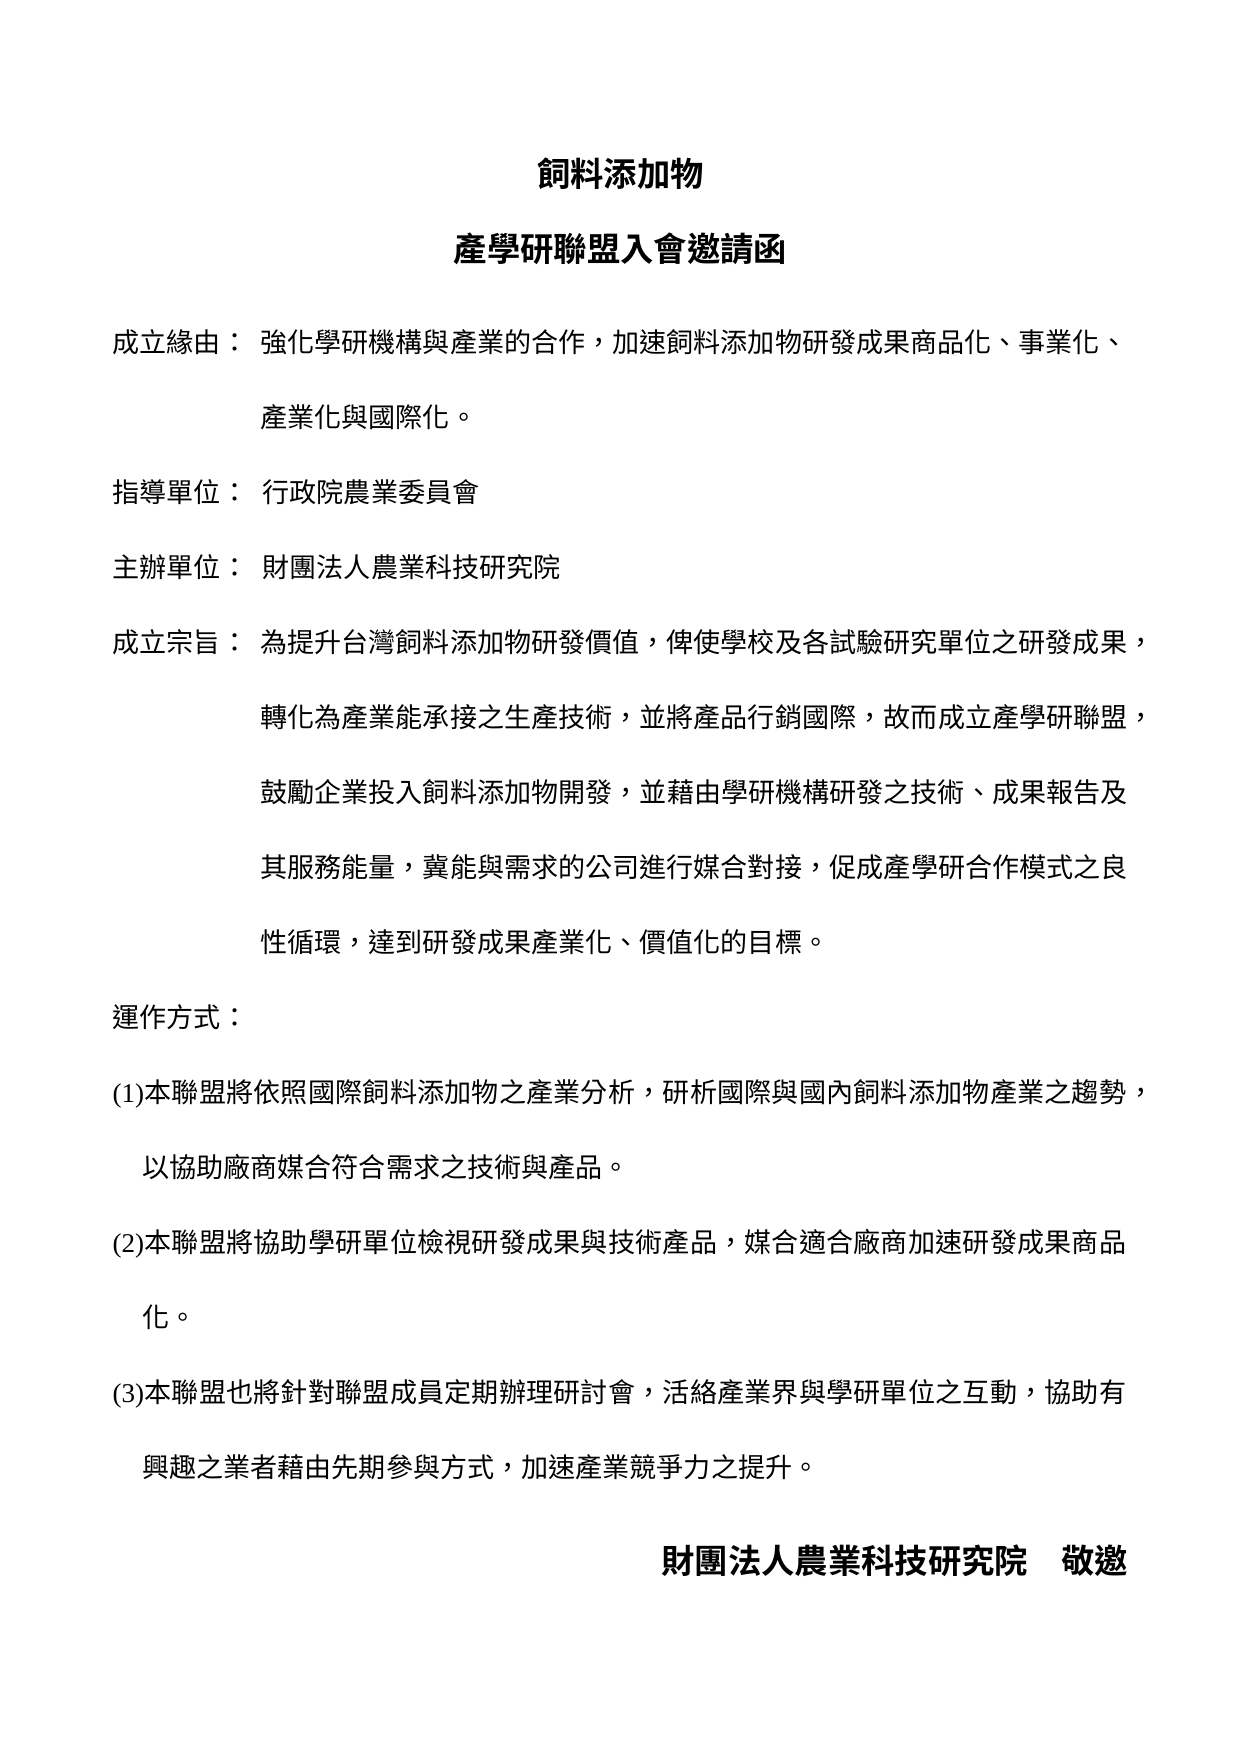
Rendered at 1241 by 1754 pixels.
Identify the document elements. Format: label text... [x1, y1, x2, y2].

text (1)本聯盟將依照國際飼料添加物之產業分析，研析國際與國內飼料添加物產業之趨勢，以協助廠商媒合符合需求之技術與產品。 [112, 1053, 1128, 1203]
text 主辦單位： 財團法人農業科技研究院 [112, 528, 1128, 603]
text 運作方式： [112, 978, 1128, 1053]
text (2)本聯盟將協助學研單位檢視研發成果與技術產品，媒合適合廠商加速研發成果商品化。 [112, 1203, 1128, 1353]
text 成立緣由： 強化學研機構與產業的合作，加速飼料添加物研發成果商品化、事業化、產業化與國際化。 [112, 303, 1128, 453]
text 財團法人農業科技研究院 敬邀 [112, 1522, 1128, 1597]
text 產學研聯盟入會邀請函 [112, 209, 1128, 284]
text 飼料添加物 [112, 134, 1128, 209]
text 指導單位： 行政院農業委員會 [112, 453, 1128, 528]
text (3)本聯盟也將針對聯盟成員定期辦理研討會，活絡產業界與學研單位之互動，協助有興趣之業者藉由先期參與方式，加速產業競爭力之提升。 [112, 1353, 1128, 1503]
text 成立宗旨： 為提升台灣飼料添加物研發價值，俾使學校及各試驗研究單位之研發成果，轉化為產業能承接之生產技術，並將產品行銷國際，故而成立產學研聯盟，鼓勵企業投入飼料添加物開發，並藉由學研機構研發之技術、成果報告及其服務能量，冀能與需求的公司進行媒合對接，促成產學研合作模式之良性循環，達到研發成果產業化、價值化的目標。 [112, 603, 1128, 978]
